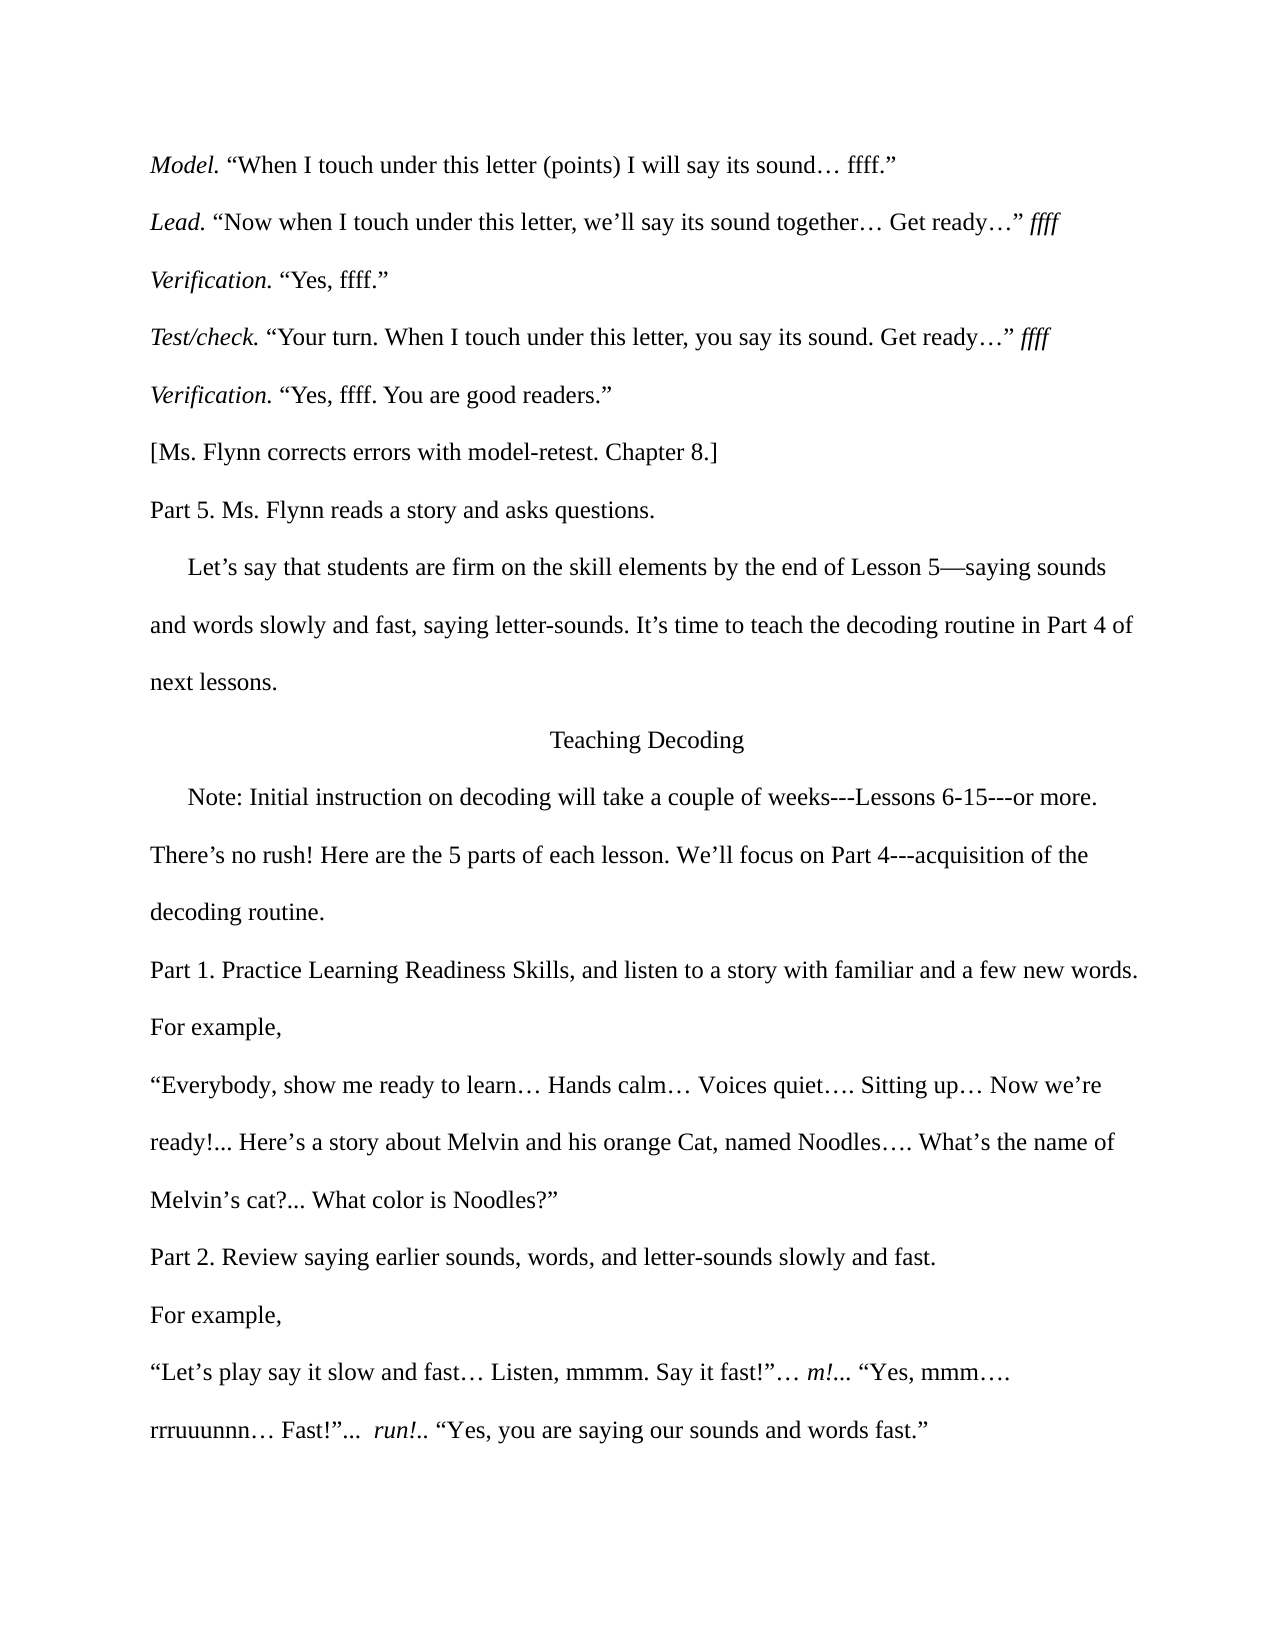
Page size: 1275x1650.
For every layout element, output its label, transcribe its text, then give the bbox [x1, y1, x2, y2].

list Teaching Decoding [150, 725, 1144, 754]
list Verification. “Yes, ffff.” [150, 265, 1144, 294]
list [Ms. Flynn corrects errors with model-retest. Chapter 8.] [150, 437, 1144, 466]
text For example, [150, 1300, 1144, 1329]
list Lead. “Now when I touch under this letter, we’ll say its sound together… Get ready…” ffff [150, 207, 1144, 236]
list Note: Initial instruction on decoding will take a couple of weeks---Lessons 6-15---or more. There’s no rush! Here are the 5 parts of each lesson. We’ll focus on Part 4---acquisition of the decoding routine. [150, 782, 1144, 926]
text Part 1. Practice Learning Readiness Skills, and listen to a story with familiar and a few new words. For example, [150, 955, 1144, 1041]
text “Let’s play say it slow and fast… Listen, mmmm. Say it fast!”… m!... “Yes, mmm…. rrruuunnn… Fast!”... run!.. “Yes, you are saying our sounds and words fast.” [150, 1357, 1144, 1444]
list Part 5. Ms. Flynn reads a story and asks questions. [150, 495, 1144, 524]
list Model. “When I touch under this letter (points) I will say its sound… ffff.” [150, 150, 1144, 179]
list Verification. “Yes, ffff. You are good readers.” [150, 380, 1144, 409]
text Part 2. Review saying earlier sounds, words, and letter-sounds slowly and fast. [150, 1242, 1144, 1271]
list Let’s say that students are firm on the skill elements by the end of Lesson 5—saying sounds and words slowly and fast, saying letter-sounds. It’s time to teach the decoding routine in Part 4 of next lessons. [150, 552, 1144, 696]
text “Everybody, show me ready to learn… Hands calm… Voices quiet…. Sitting up… Now we’re ready!... Here’s a story about Melvin and his orange Cat, named Noodles…. What’s the name of Melvin’s cat?... What color is Noodles?” [150, 1070, 1144, 1214]
list Test/check. “Your turn. When I touch under this letter, you say its sound. Get ready…” ffff [150, 322, 1144, 351]
